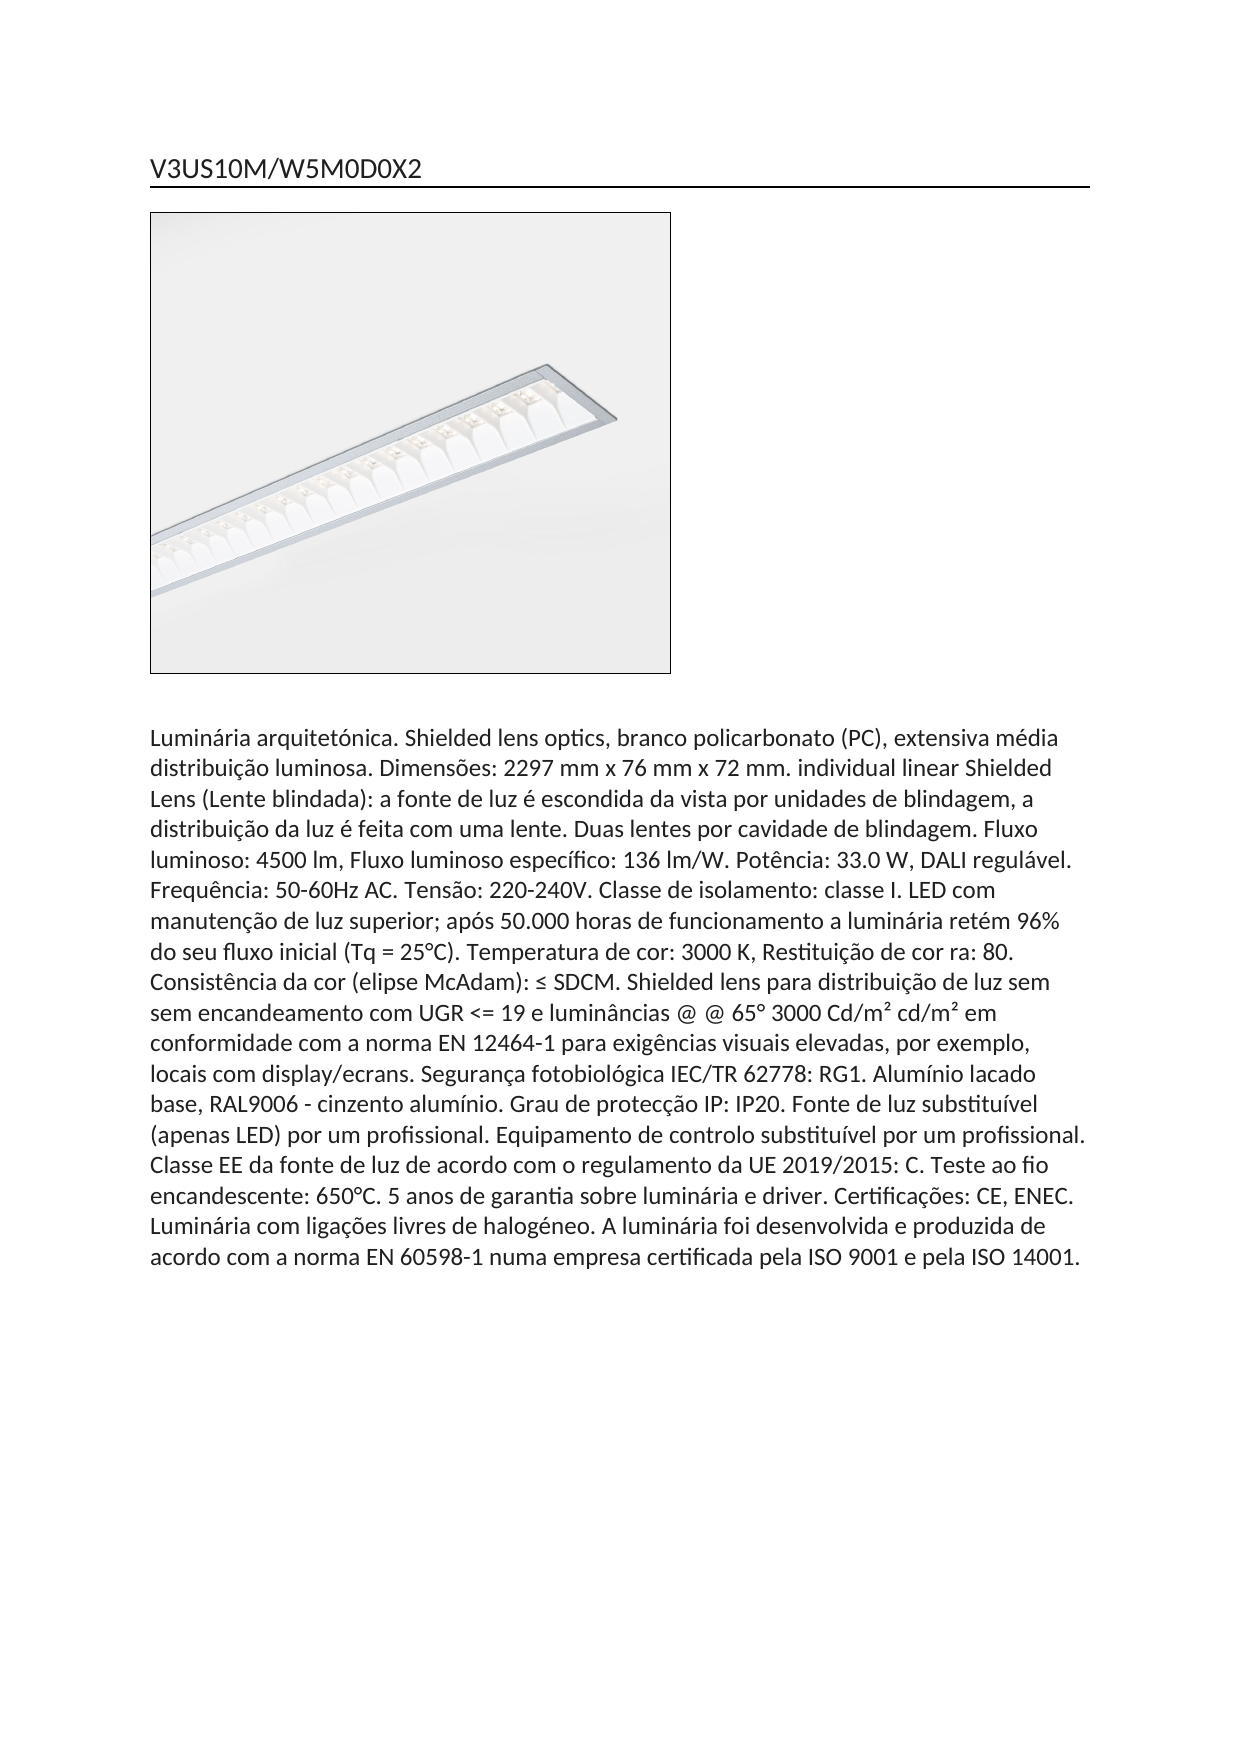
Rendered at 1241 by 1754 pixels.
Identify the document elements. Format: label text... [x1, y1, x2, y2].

text Luminária arquitetónica. Shielded lens optics, branco policarbonato (PC), extensiva média distribuição luminosa. Dimensões: 2297 mm x 76 mm x 72 mm. individual linear Shielded Lens (Lente blindada): a fonte de luz é escondida da vista por unidades de blindagem, a distribuição da luz é feita com uma lente. Duas lentes por cavidade de blindagem. Fluxo luminoso: 4500 lm, Fluxo luminoso específico: 136 lm/W. Potência: 33.0 W, DALI regulável. Frequência: 50-60Hz AC. Tensão: 220-240V. Classe de isolamento: classe I. LED com manutenção de luz superior; após 50.000 horas de funcionamento a luminária retém 96% do seu fluxo inicial (Tq = 25°C). Temperatura de cor: 3000 K, Restituição de cor ra: 80. Consistência da cor (elipse McAdam): ≤ SDCM. Shielded lens para distribuição de luz sem sem encandeamento com UGR <= 19 e luminâncias @ @ 65° 3000 Cd/m² cd/m² em conformidade com a norma EN 12464-1 para exigências visuais elevadas, por exemplo, locais com display/ecrans. Segurança fotobiológica IEC/TR 62778: RG1. Alumínio lacado base, RAL9006 - cinzento alumínio. Grau de protecção IP: IP20. Fonte de luz substituível (apenas LED) por um profissional. Equipamento de controlo substituível por um profissional. Classe EE da fonte de luz de acordo com o regulamento da UE 2019/2015: C. Teste ao fio encandescente: 650°C. 5 anos de garantia sobre luminária e driver. Certificações: CE, ENEC. Luminária com ligações livres de halogéneo. A luminária foi desenvolvida e produzida de acordo com a norma EN 60598-1 numa empresa certificada pela ISO 9001 e pela ISO 14001. [150, 722, 1090, 1271]
picture [151, 213, 670, 673]
text V3US10M/W5M0D0X2 [150, 150, 1090, 186]
